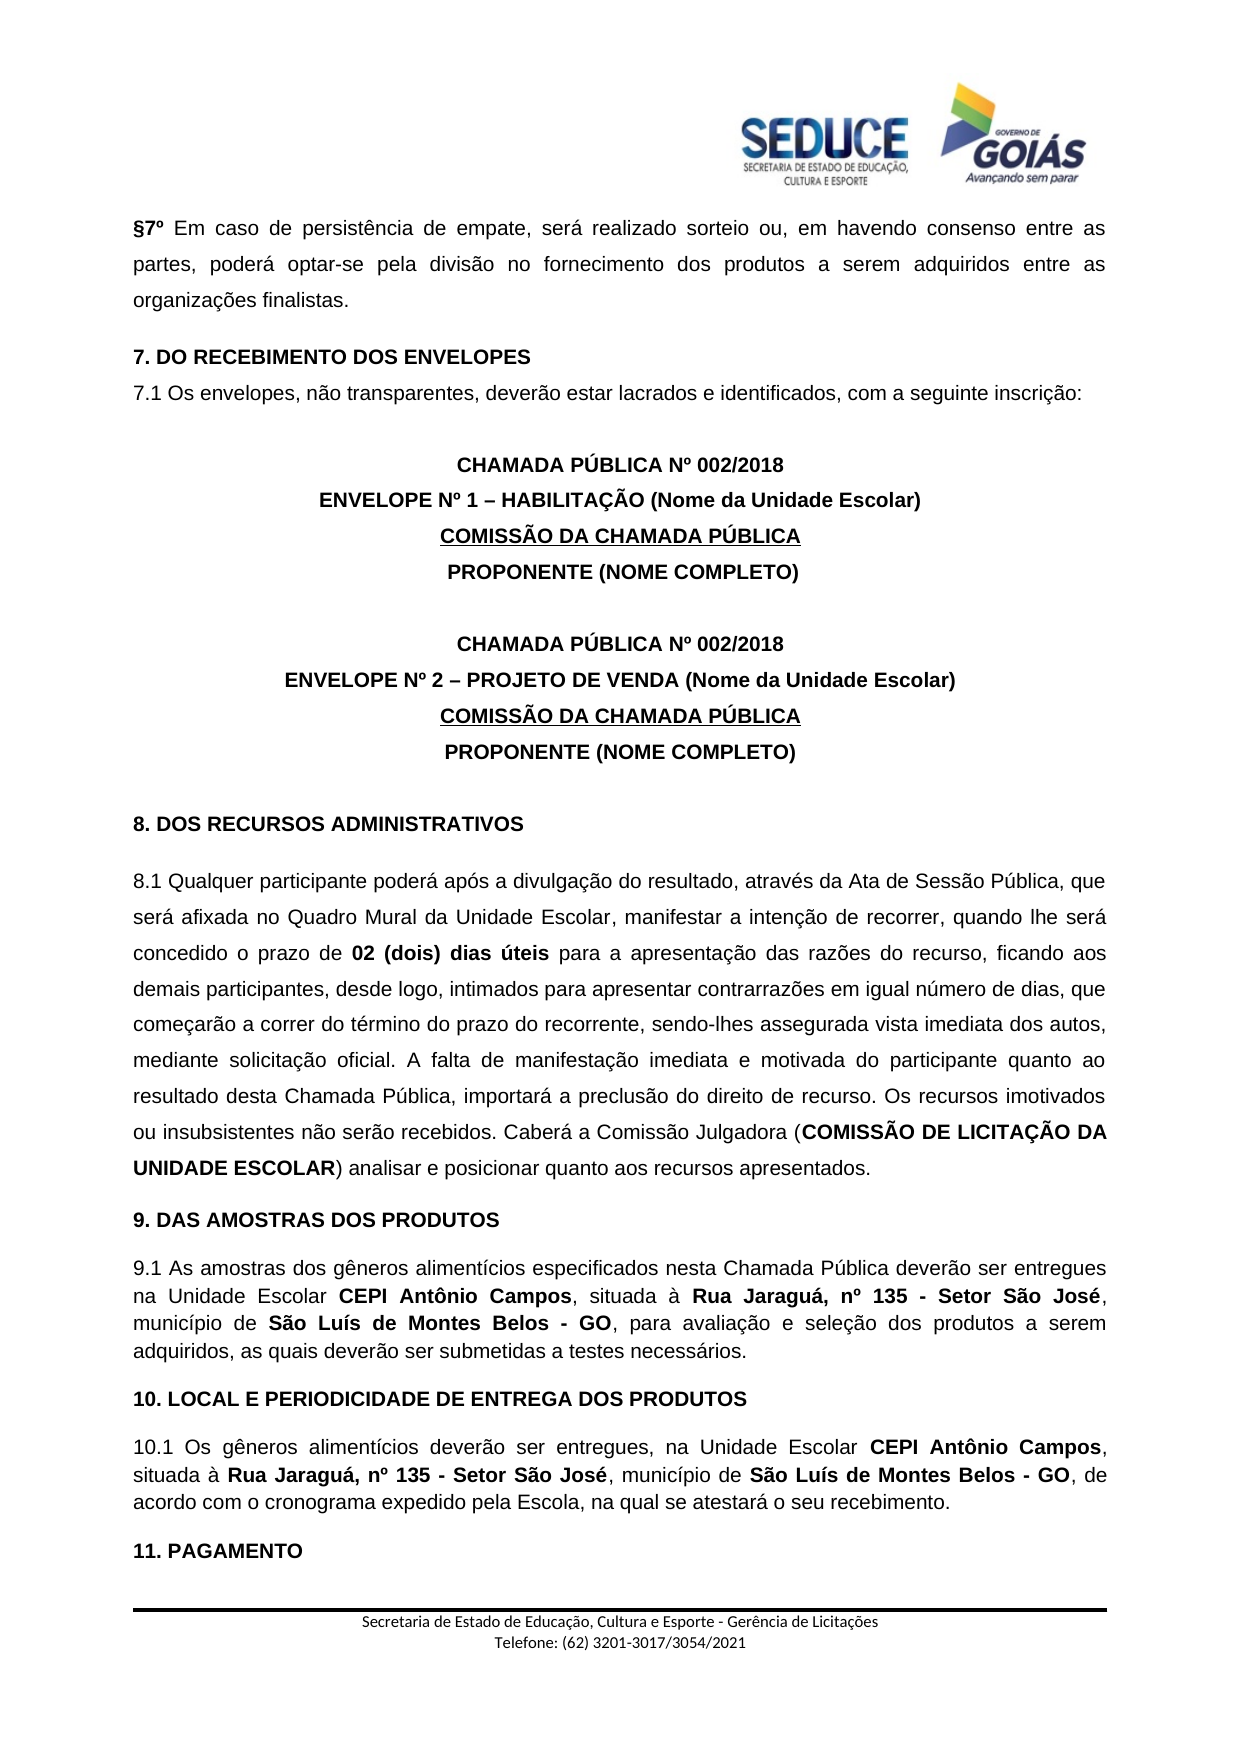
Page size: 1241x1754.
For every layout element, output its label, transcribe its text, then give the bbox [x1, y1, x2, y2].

text 8.1 Qualquer participante poderá após a divulgação do resultado, através da Ata de Sessão Pública, que será afixada no Quadro Mural da Unidade Escolar, manifestar a intenção de recorrer, quando lhe será concedido o prazo de 02 (dois) dias úteis para a apresentação das razões do recurso, ficando aos demais participantes, desde logo, intimados para apresentar contrarrazões em igual número de dias, que começarão a correr do término do prazo do recorrente, sendo-lhes assegurada vista imediata dos autos, mediante solicitação oficial. A falta de manifestação imediata e motivada do participante quanto ao resultado desta Chamada Pública, importará a preclusão do direito de recurso. Os recursos imotivados ou insubsistentes não serão recebidos. Caberá a Comissão Julgadora (COMISSÃO DE LICITAÇÃO DA UNIDADE ESCOLAR) analisar e posicionar quanto aos recursos apresentados. [133, 868, 1107, 1180]
text PROPONENTE (NOME COMPLETO) [133, 560, 1107, 584]
picture [726, 73, 1108, 216]
text PROPONENTE (NOME COMPLETO) [133, 740, 1107, 764]
text 11. PAGAMENTO [133, 1538, 1107, 1562]
text CHAMADA PÚBLICA Nº 002/2018 [133, 632, 1107, 656]
text 10. LOCAL E PERIODICIDADE DE ENTREGA DOS PRODUTOS [133, 1387, 1103, 1411]
text 9. DAS AMOSTRAS DOS PRODUTOS [133, 1208, 1013, 1232]
text 7.1 Os envelopes, não transparentes, deverão estar lacrados e identificados, com a seguinte inscrição: [133, 381, 1107, 404]
text 10.1 Os gêneros alimentícios deverão ser entregues, na Unidade Escolar CEPI Antônio Campos, situada à Rua Jaraguá, nº 135 - Setor São José, município de São Luís de Montes Belos - GO, de acordo com o cronograma expedido pela Escola, na qual se atestará o seu recebimento. [133, 1435, 1107, 1514]
text CHAMADA PÚBLICA Nº 002/2018 [133, 452, 1107, 476]
text 7. DO RECEBIMENTO DOS ENVELOPES [133, 344, 1107, 368]
text ENVELOPE Nº 1 – HABILITAÇÃO (Nome da Unidade Escolar) [133, 488, 1107, 512]
text ENVELOPE Nº 2 – PROJETO DE VENDA (Nome da Unidade Escolar) [133, 668, 1107, 692]
text COMISSÃO DA CHAMADA PÚBLICA [133, 524, 1107, 548]
text §7º Em caso de persistência de empate, será realizado sorteio ou, em havendo consenso entre as partes, poderá optar-se pela divisão no fornecimento dos produtos a serem adquiridos entre as organizações finalistas. [133, 216, 1107, 312]
text COMISSÃO DA CHAMADA PÚBLICA [133, 704, 1107, 728]
text 8. DOS RECURSOS ADMINISTRATIVOS [133, 812, 1107, 836]
text 9.1 As amostras dos gêneros alimentícios especificados nesta Chamada Pública deverão ser entregues na Unidade Escolar CEPI Antônio Campos, situada à Rua Jaraguá, nº 135 - Setor São José, município de São Luís de Montes Belos - GO, para avaliação e seleção dos produtos a serem adquiridos, as quais deverão ser submetidas a testes necessários. [133, 1256, 1107, 1362]
